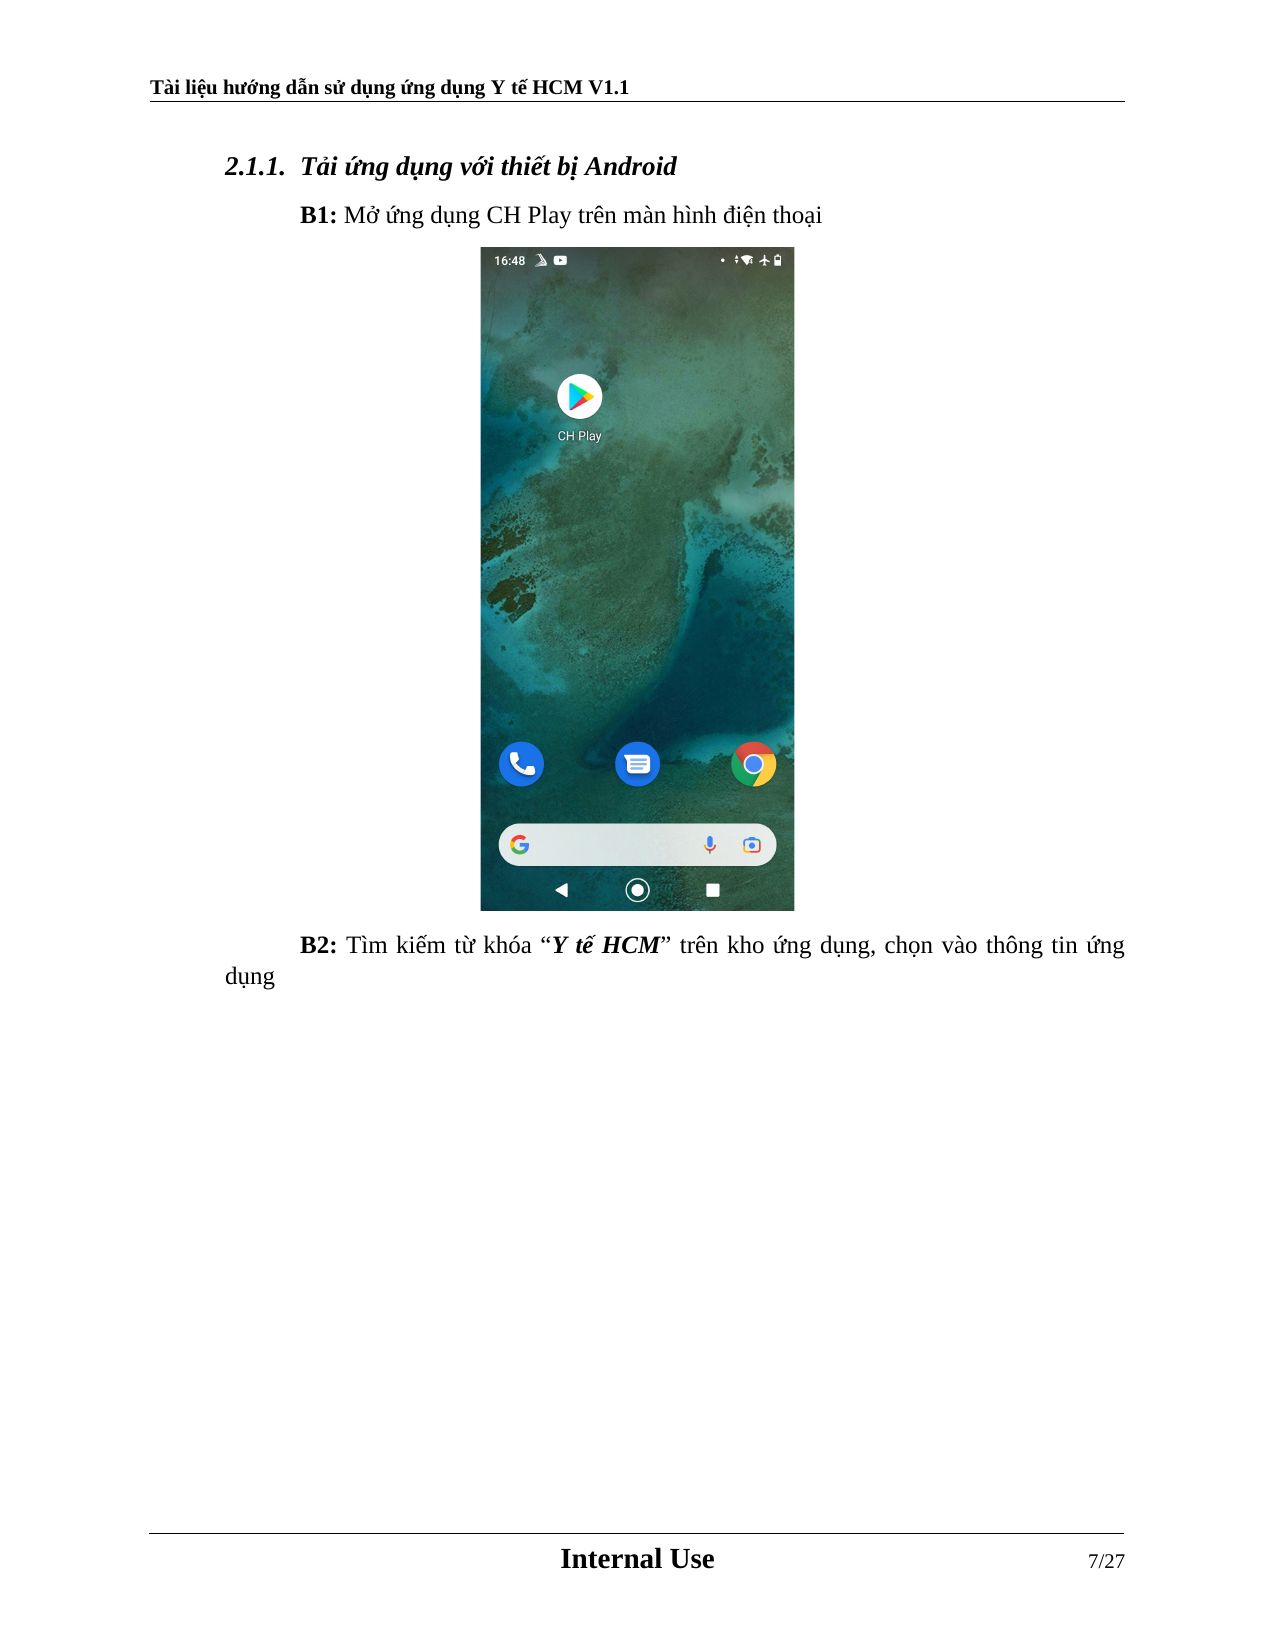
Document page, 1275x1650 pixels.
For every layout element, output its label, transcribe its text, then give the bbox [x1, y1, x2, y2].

list Tải ứng dụng với thiết bị Android [225, 150, 1125, 181]
text B2: Tìm kiếm từ khóa “Y tế HCM” trên kho ứng dụng, chọn vào thông tin ứng dụng [225, 930, 1125, 990]
text B1: Mở ứng dụng CH Play trên màn hình điện thoại [150, 200, 1125, 229]
picture [480, 247, 795, 911]
